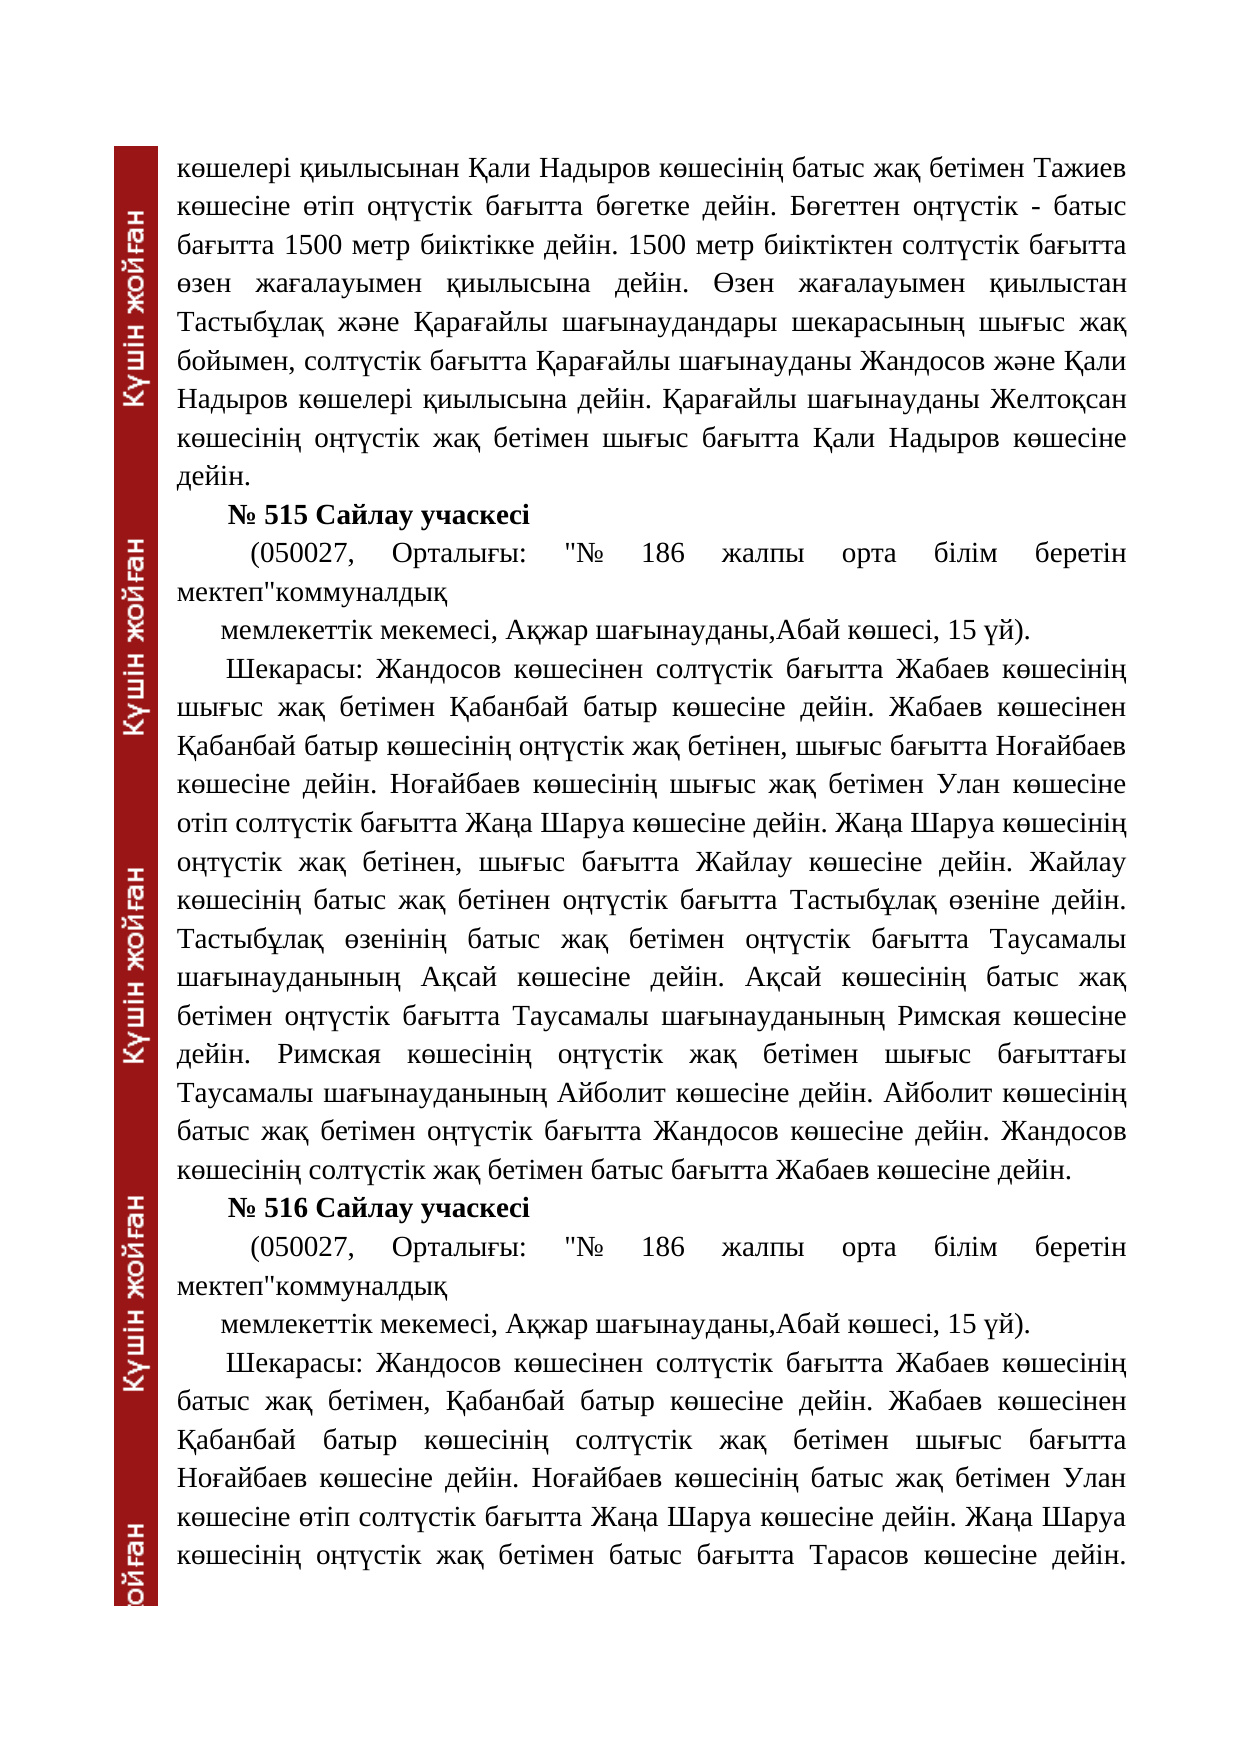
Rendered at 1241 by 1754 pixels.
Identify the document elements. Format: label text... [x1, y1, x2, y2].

text мемлекеттік мекемесі, Ақжар шағынауданы,Абай көшесі, 15 үй). [112, 612, 1128, 646]
text мемлекеттік мекемесі, Ақжар шағынауданы,Абай көшесі, 15 үй). [112, 1306, 1128, 1340]
picture [114, 1301, 158, 1306]
text № 516 Сайлау учаскесі [112, 1191, 1128, 1224]
text Шекарасы: Жандосов көшесінен солтүстік бағытта Жабаев көшесінің шығыс жақ бетімен Қабанбай батыр көшесіне дейін. Жабаев көшесінен Қабанбай батыр көшесінің оңтүстік жақ бетінен, шығыс бағытта Ноғайбаев көшесіне дейін. Ноғайбаев көшесінің шығыс жақ бетімен Улан көшесіне отіп солтүстік бағытта Жаңа Шаруа көшесіне дейін. Жаңа Шаруа көшесінің оңтүстік жақ бетінен, шығыс бағытта Жайлау көшесіне дейін. Жайлау көшесінің батыс жақ бетінен оңтүстік бағытта Тастыбұлақ өзеніне дейін. Тастыбұлақ өзенінің батыс жақ бетімен оңтүстік бағытта Таусамалы шағынауданының Ақсай көшесіне дейін. Ақсай көшесінің батыс жақ бетімен оңтүстік бағытта Таусамалы шағынауданының Римская көшесіне дейін. Римская көшесінің оңтүстік жақ бетімен шығыс бағыттағы Таусамалы шағынауданының Айболит көшесіне дейін. Айболит көшесінің батыс жақ бетімен оңтүстік бағытта Жандосов көшесіне дейін. Жандосов көшесінің солтүстік жақ бетімен батыс бағытта Жабаев көшесіне дейін. [112, 651, 1128, 1186]
picture [114, 492, 158, 497]
picture [114, 1340, 158, 1345]
picture [114, 607, 158, 612]
text (050027, Орталығы: "№ 186 жалпы орта білім беретін мектеп"коммуналдық [112, 535, 1128, 607]
picture [114, 646, 158, 651]
text № 515 Сайлау учаскесі [112, 497, 1128, 530]
picture [114, 146, 158, 150]
picture [114, 1571, 158, 1606]
text (050027, Орталығы: "№ 186 жалпы орта білім беретін мектеп"коммуналдық [112, 1229, 1128, 1301]
picture [114, 1186, 158, 1191]
picture [114, 1224, 158, 1229]
picture [114, 530, 158, 535]
